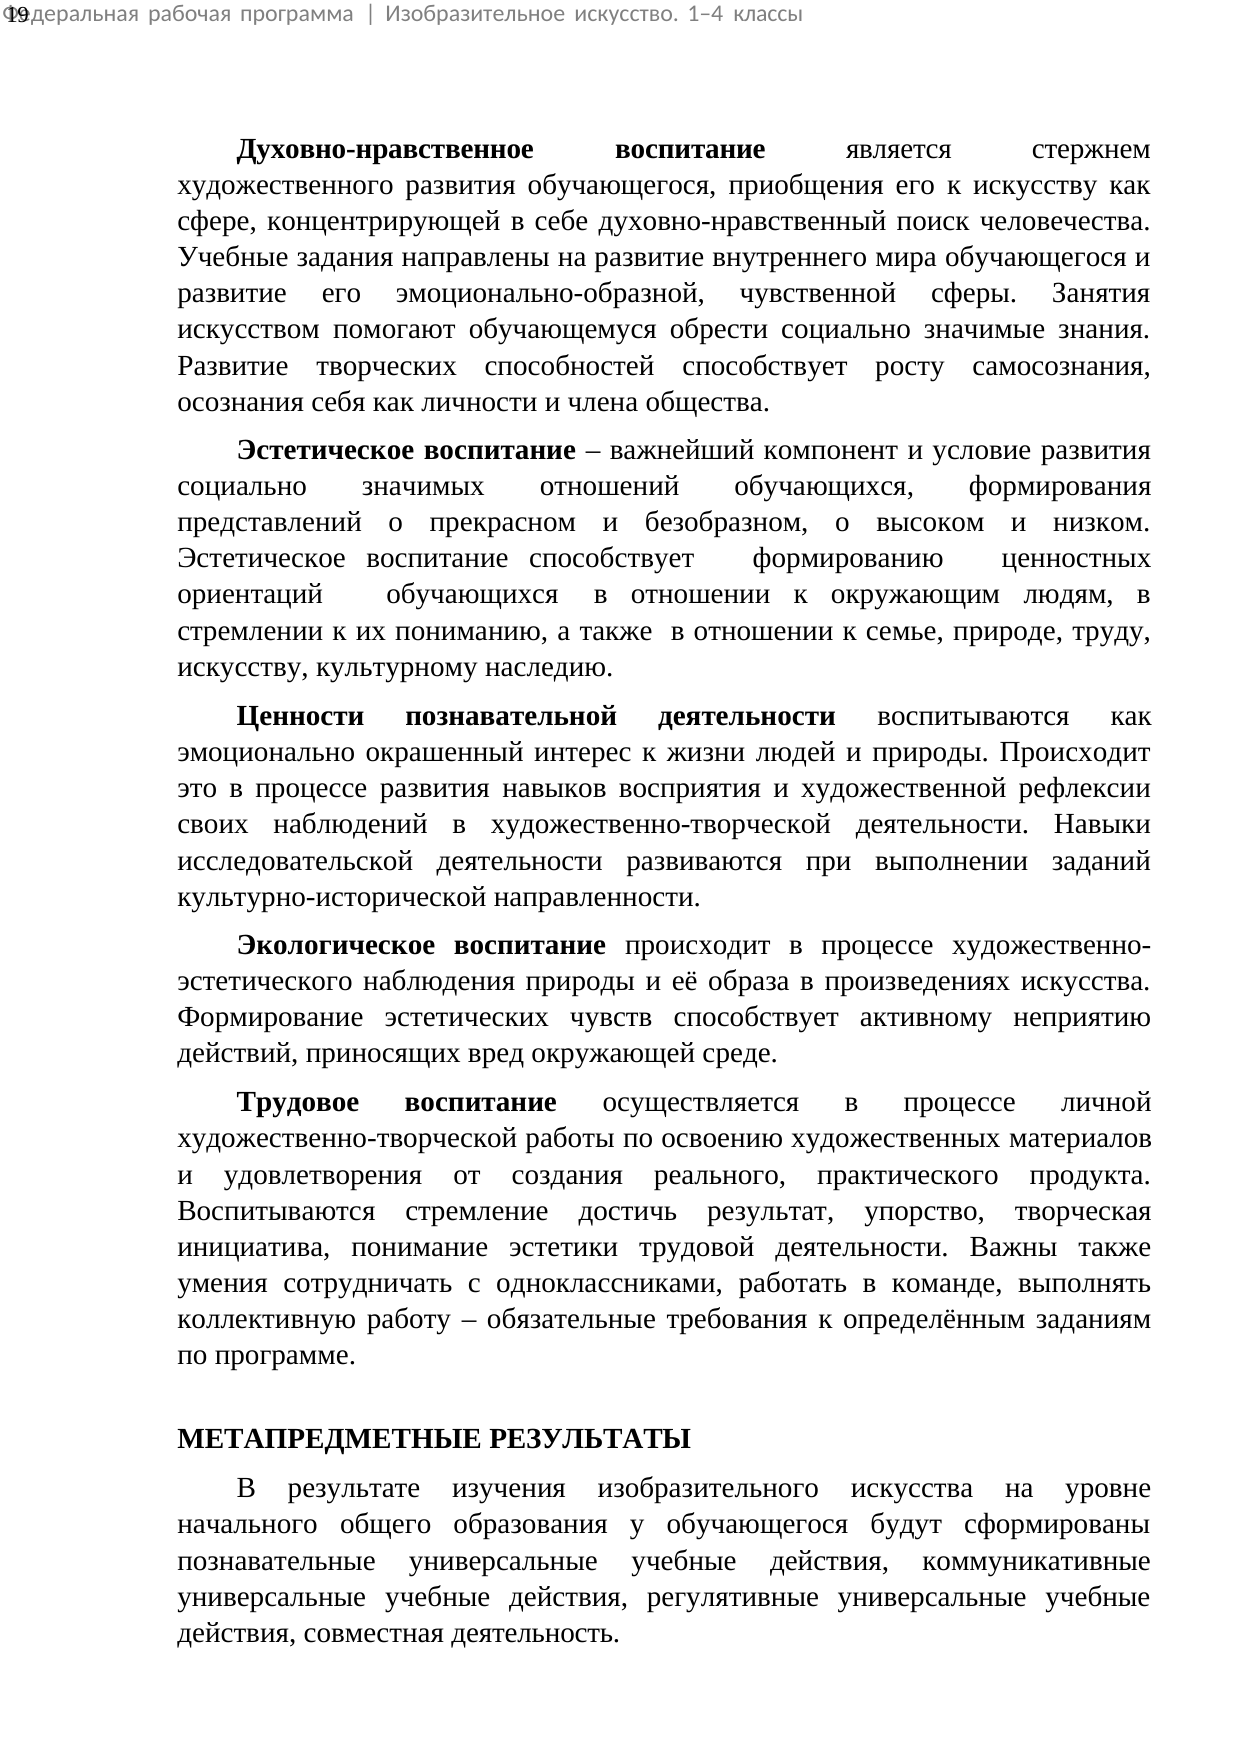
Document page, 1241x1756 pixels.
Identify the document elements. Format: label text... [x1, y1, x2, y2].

text Эстетическое воспитание – важнейший компонент и условие развития социально значимых отношений обучающихся, формирования представлений о прекрасном и безобразном, о высоком и низком. Эстетическое воспитание способствует формированию ценностных ориентаций обучающихся в отношении к окружающим людям, в стремлении к их пониманию, а также в отношении к семье, природе, труду, искусству, культурному наследию. [177, 432, 1151, 682]
text Ценности познавательной деятельности воспитываются как эмоционально окрашенный интерес к жизни людей и природы. Происходит это в процессе развития навыков восприятия и художественной рефлексии своих наблюдений в художественно-творческой деятельности. Навыки исследовательской деятельности развиваются при выполнении заданий культурно-исторической направленности. [177, 698, 1152, 912]
text Духовно-нравственное воспитание является стержнем художественного развития обучающегося, приобщения его к искусству как сфере, концентрирующей в себе духовно-нравственный поиск человечества. Учебные задания направлены на развитие внутреннего мира обучающегося и развитие его эмоционально-образной, чувственной сферы. Занятия искусством помогают обучающемуся обрести социально значимые знания. Развитие творческих способностей способствует росту самосознания, осознания себя как личности и члена общества. [177, 131, 1151, 417]
text В результате изучения изобразительного искусства на уровне начального общего образования у обучающегося будут сформированы познавательные универсальные учебные действия, коммуникативные универсальные учебные действия, регулятивные универсальные учебные действия, совместная деятельность. [177, 1470, 1151, 1648]
subtitle МЕТАПРЕДМЕТНЫЕ РЕЗУЛЬТАТЫ [177, 1421, 1167, 1454]
text Трудовое воспитание осуществляется в процессе личной художественно-творческой работы по освоению художественных материалов и удовлетворения от создания реального, практического продукта. Воспитываются стремление достичь результат, упорство, творческая инициатива, понимание эстетики трудовой деятельности. Важны также умения сотрудничать с одноклассниками, работать в команде, выполнять коллективную работу – обязательные требования к определённым заданиям по программе. [177, 1084, 1152, 1371]
text Экологическое воспитание происходит в процессе художественно- эстетического наблюдения природы и её образа в произведениях искусства. Формирование эстетических чувств способствует активному неприятию действий, приносящих вред окружающей среде. [177, 927, 1152, 1069]
